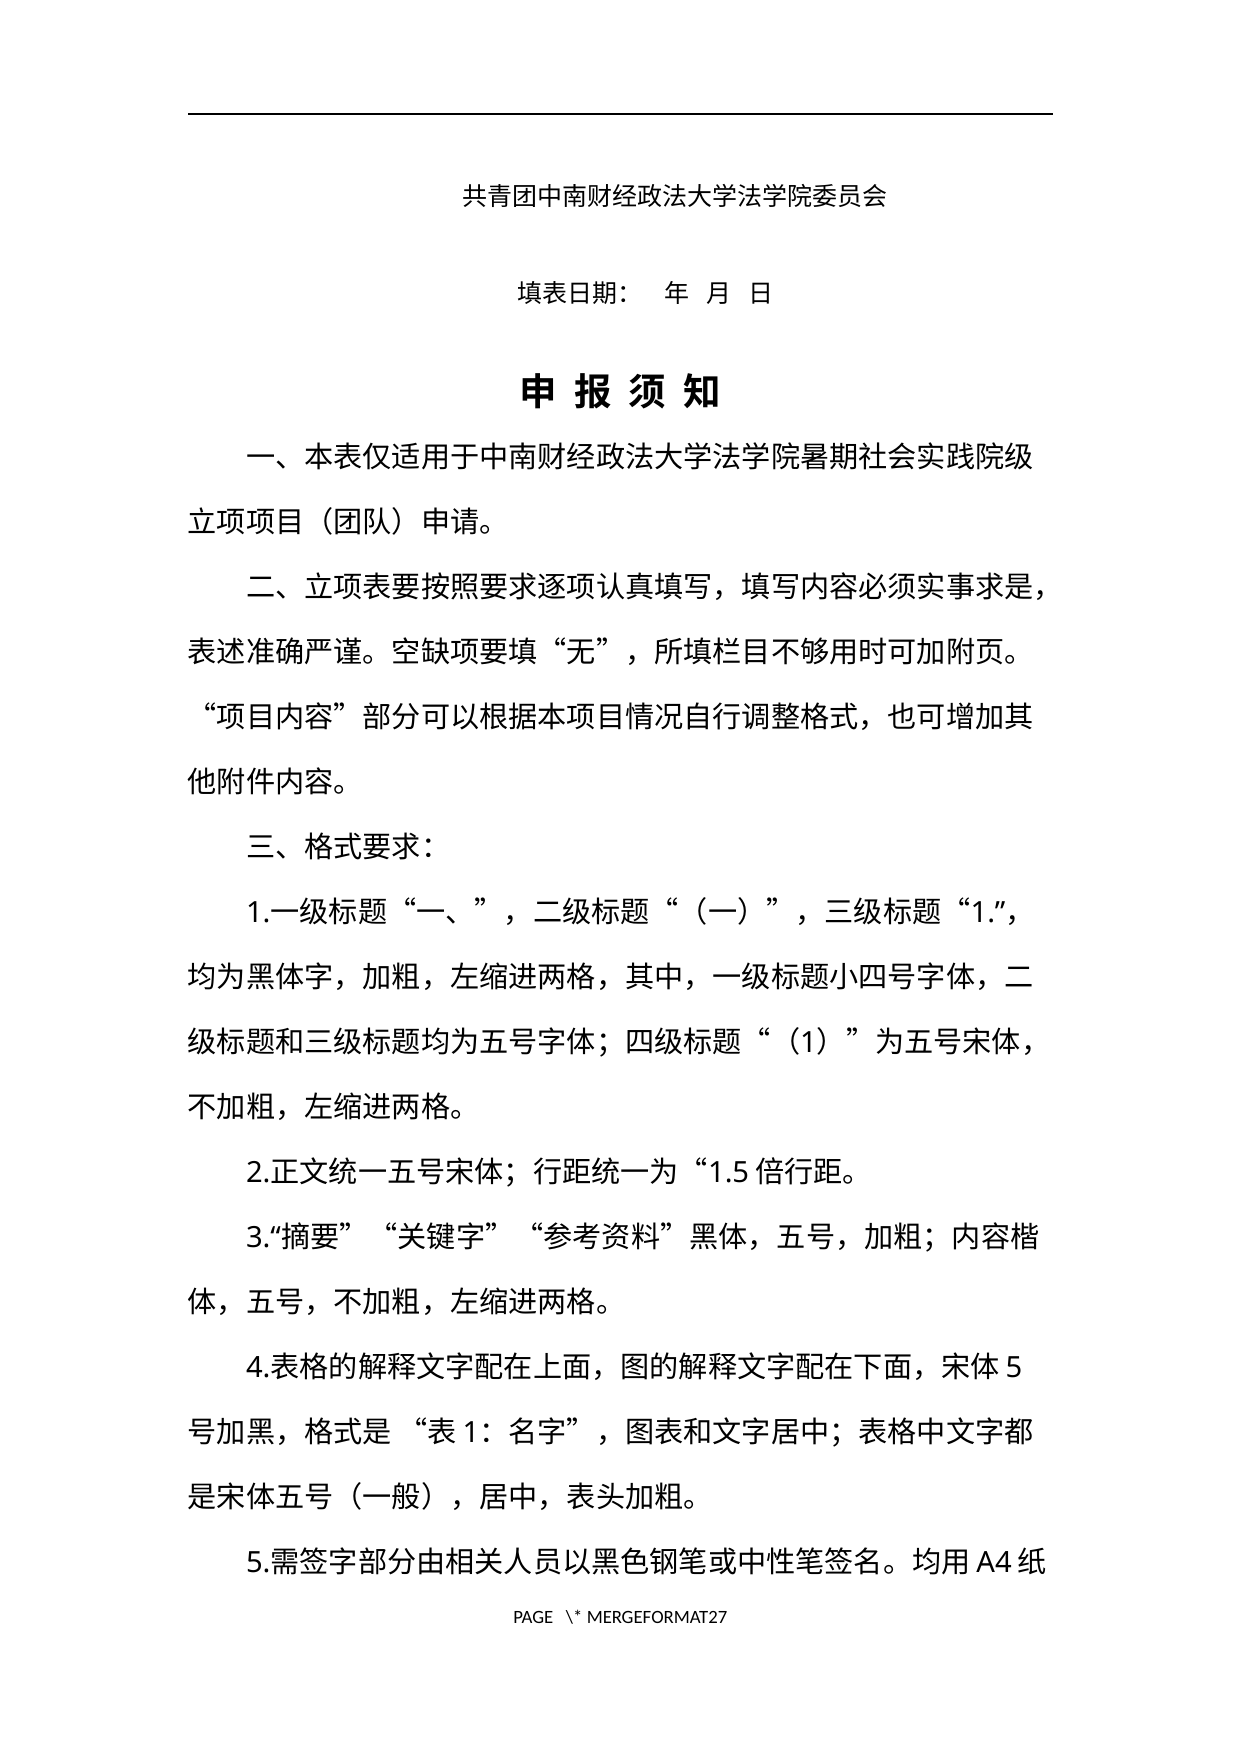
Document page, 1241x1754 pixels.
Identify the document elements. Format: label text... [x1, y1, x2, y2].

text 一、本表仅适用于中南财经政法大学法学院暑期社会实践院级立项项目（团队）申请。 [187, 422, 1053, 552]
text 4.表格的解释文字配在上面，图的解释文字配在下面，宋体5号加黑，格式是 “表1：名字”，图表和文字居中；表格中文字都是宋体五号（一般），居中，表头加粗。 [187, 1332, 1053, 1527]
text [187, 1527, 1053, 1592]
text 二、立项表要按照要求逐项认真填写，填写内容必须实事求是，表述准确严谨。空缺项要填“无”，所填栏目不够用时可加附页。 “项目内容”部分可以根据本项目情况自行调整格式，也可增加其他附件内容。 [187, 552, 1053, 812]
text 申 报 须 知 [187, 357, 1053, 422]
text 三、格式要求： [187, 812, 1053, 877]
text 2.正文统一五号宋体；行距统一为“1.5倍行距。 [187, 1137, 1053, 1202]
text 1.一级标题“一、”，二级标题“（一）”，三级标题“1.”，均为黑体字，加粗，左缩进两格，其中，一级标题小四号字体，二级标题和三级标题均为五号字体；四级标题“（1）”为五号宋体，不加粗，左缩进两格。 [187, 877, 1053, 1137]
text 3.“摘要”“关键字”“参考资料”黑体，五号，加粗；内容楷体，五号，不加粗，左缩进两格。 [187, 1202, 1053, 1332]
